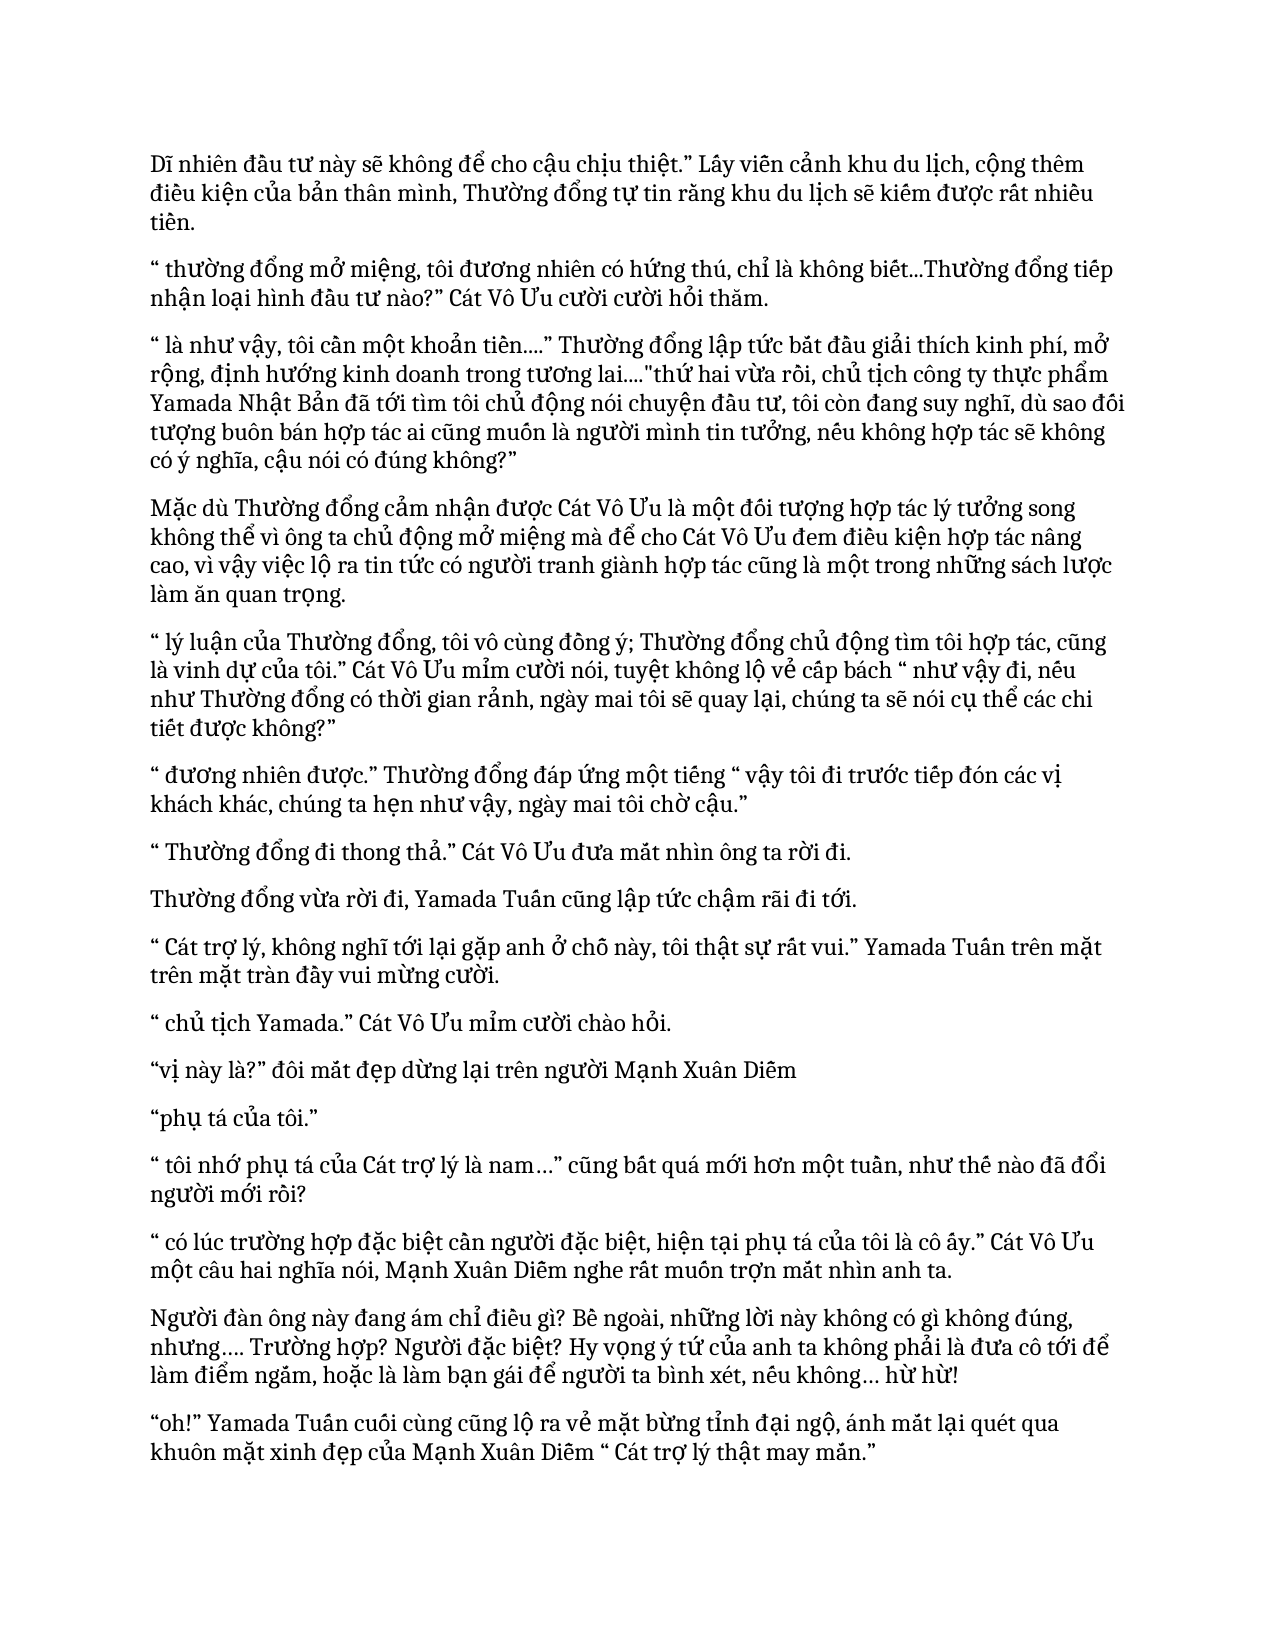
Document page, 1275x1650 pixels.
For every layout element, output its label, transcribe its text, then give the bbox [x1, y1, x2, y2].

text “ là như vậy, tôi cần một khoản tiền....” Thường đổng lập tức bắt đầu giải thích kinh phí, mở rộng, định hướng kinh doanh trong tương lai...."thứ hai vừa rồi, chủ tịch công ty thực phẩm Yamada Nhật Bản đã tới tìm tôi chủ động nói chuyện đầu tư, tôi còn đang suy nghĩ, dù sao đối tượng buôn bán hợp tác ai cũng muốn là người mình tin tưởng, nếu không hợp tác sẽ không có ý nghĩa, cậu nói có đúng không?” [150, 331, 1125, 475]
text “ lý luận của Thường đổng, tôi vô cùng đồng ý; Thường đổng chủ động tìm tôi hợp tác, cũng là vinh dự của tôi.” Cát Vô Ưu mỉm cười nói, tuyệt không lộ vẻ cấp bách “ như vậy đi, nếu như Thường đổng có thời gian rảnh, ngày mai tôi sẽ quay lại, chúng ta sẽ nói cụ thể các chi tiết được không?” [150, 627, 1125, 742]
text “oh!” Yamada Tuấn cuối cùng cũng lộ ra vẻ mặt bừng tỉnh đại ngộ, ánh mắt lại quét qua khuôn mặt xinh đẹp của Mạnh Xuân Diễm “ Cát trợ lý thật may mắn.” [150, 1409, 1125, 1466]
text “ thường đổng mở miệng, tôi đương nhiên có hứng thú, chỉ là không biết...Thường đổng tiếp nhận loại hình đầu tư nào?” Cát Vô Ưu cười cười hỏi thăm. [150, 255, 1125, 312]
text “phụ tá của tôi.” [150, 1104, 1125, 1132]
text “ tôi nhớ phụ tá của Cát trợ lý là nam…” cũng bất quá mới hơn một tuần, như thế nào đã đổi người mới rồi? [150, 1151, 1125, 1209]
text “ đương nhiên được.” Thường đổng đáp ứng một tiếng “ vậy tôi đi trước tiếp đón các vị khách khác, chúng ta hẹn như vậy, ngày mai tôi chờ cậu.” [150, 761, 1125, 819]
text Mặc dù Thường đổng cảm nhận được Cát Vô Ưu là một đối tượng hợp tác lý tưởng song không thể vì ông ta chủ động mở miệng mà để cho Cát Vô Ưu đem điều kiện hợp tác nâng cao, vì vậy việc lộ ra tin tức có người tranh giành hợp tác cũng là một trong những sách lược làm ăn quan trọng. [150, 494, 1125, 609]
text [150, 150, 1125, 236]
text “ Cát trợ lý, không nghĩ tới lại gặp anh ở chỗ này, tôi thật sự rất vui.” Yamada Tuấn trên mặt trên mặt tràn đầy vui mừng cười. [150, 932, 1125, 990]
text “ có lúc trường hợp đặc biệt cần người đặc biệt, hiện tại phụ tá của tôi là cô ấy.” Cát Vô Ưu một câu hai nghĩa nói, Mạnh Xuân Diễm nghe rất muốn trợn mắt nhìn anh ta. [150, 1227, 1125, 1285]
text “ chủ tịch Yamada.” Cát Vô Ưu mỉm cười chào hỏi. [150, 1009, 1125, 1037]
text Thường đổng vừa rời đi, Yamada Tuấn cũng lập tức chậm rãi đi tới. [150, 885, 1125, 914]
text “ Thường đổng đi thong thả.” Cát Vô Ưu đưa mắt nhìn ông ta rời đi. [150, 837, 1125, 866]
text “vị này là?” đôi mắt đẹp dừng lại trên người Mạnh Xuân Diễm [150, 1056, 1125, 1085]
text Người đàn ông này đang ám chỉ điều gì? Bề ngoài, những lời này không có gì không đúng, nhưng…. Trường hợp? Người đặc biệt? Hy vọng ý tứ của anh ta không phải là đưa cô tới để làm điểm ngắm, hoặc là làm bạn gái để người ta bình xét, nếu không… hừ hừ! [150, 1304, 1125, 1390]
